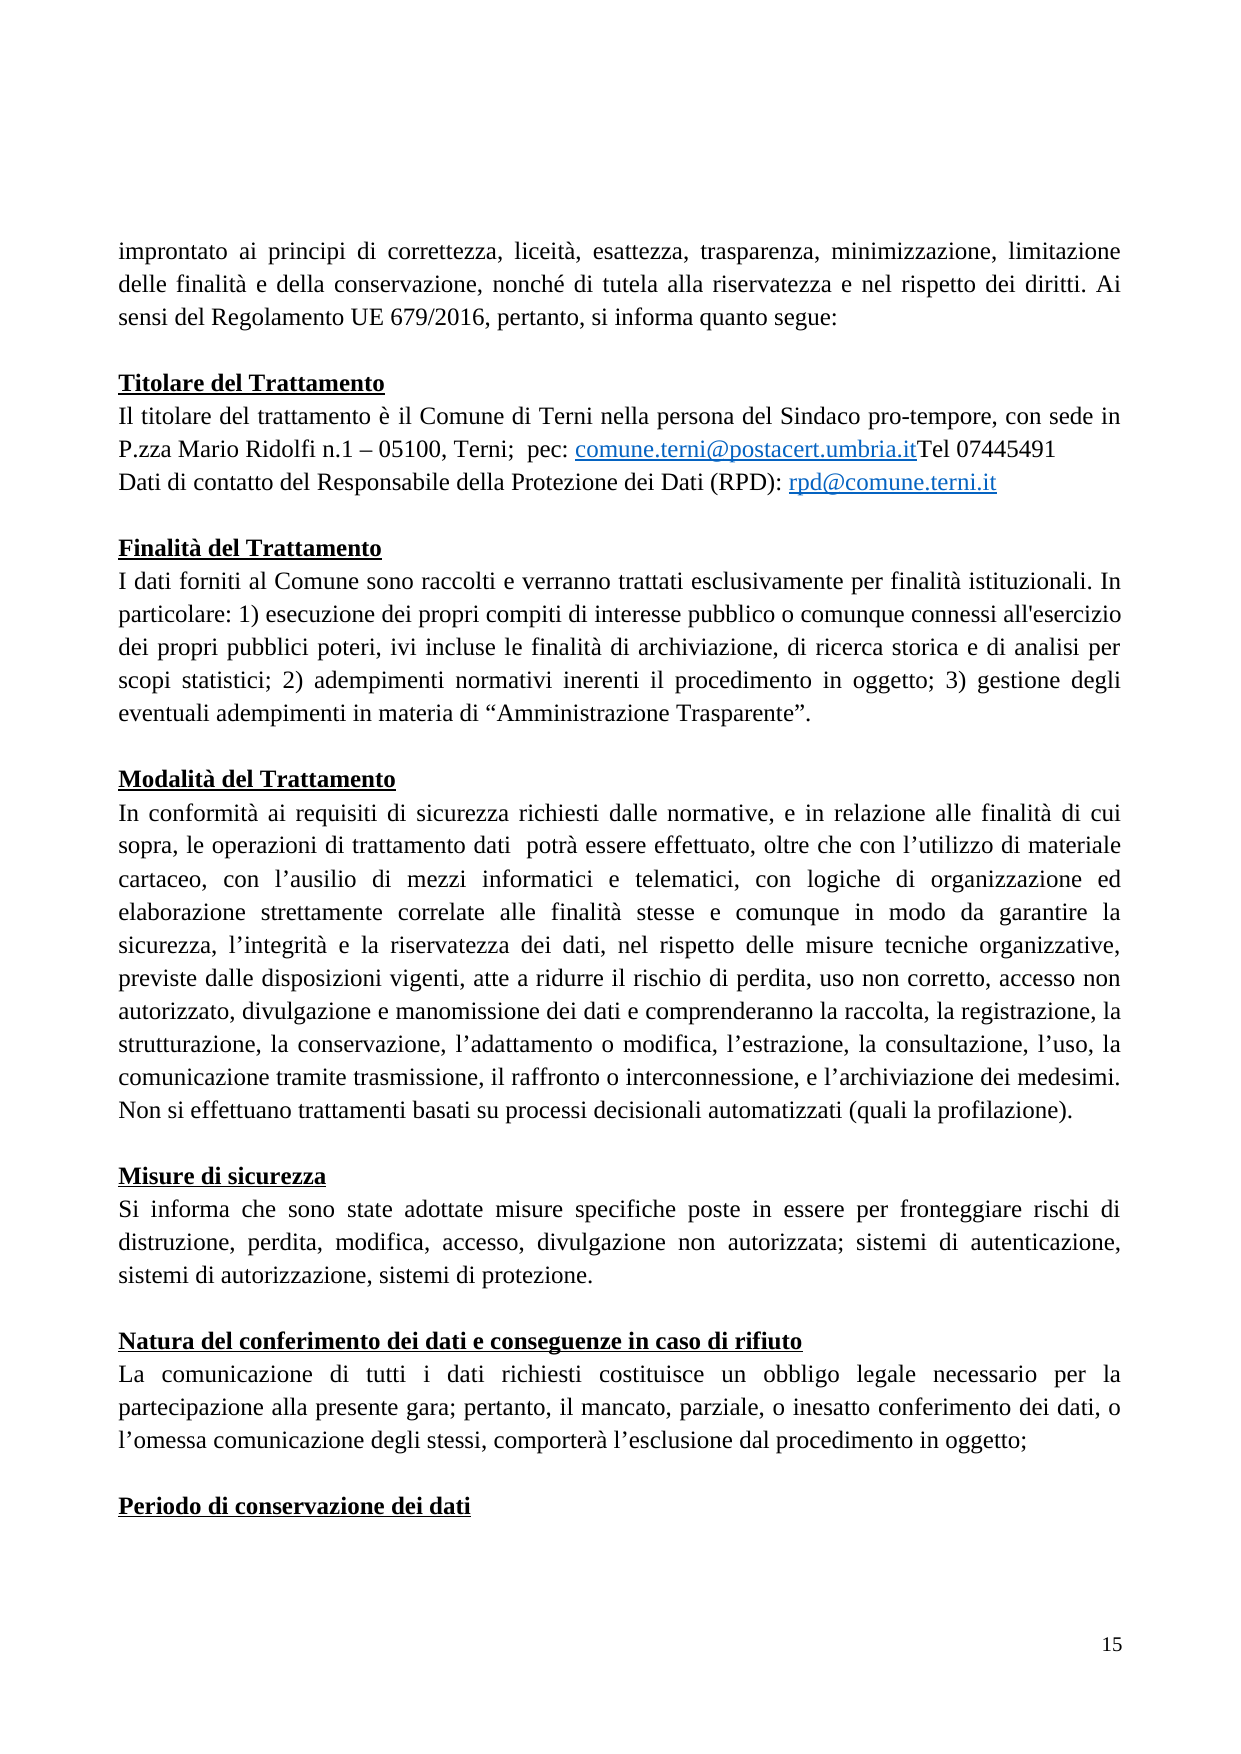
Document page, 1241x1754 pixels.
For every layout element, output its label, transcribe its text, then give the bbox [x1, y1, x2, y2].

text Natura del conferimento dei dati e conseguenze in caso di rifiuto [118, 1326, 1122, 1355]
text Periodo di conservazione dei dati [118, 1491, 1122, 1520]
text Il titolare del trattamento è il Comune di Terni nella persona del Sindaco pro-tempore, con sede in P.zza Mario Ridolfi n.1 – 05100, Terni; pec: comune.terni@postacert.umbria.itTel 07445491 [118, 401, 1122, 463]
text Finalità del Trattamento [118, 533, 1122, 562]
text Misure di sicurezza [118, 1161, 1122, 1189]
text Titolare del Trattamento [118, 368, 1122, 397]
text In conformità ai requisiti di sicurezza richiesti dalle normative, e in relazione alle finalità di cui sopra, le operazioni di trattamento dati potrà essere effettuato, oltre che con l’utilizzo di materiale cartaceo, con l’ausilio di mezzi informatici e telematici, con logiche di organizzazione ed elaborazione strettamente correlate alle finalità stesse e comunque in modo da garantire la sicurezza, l’integrità e la riservatezza dei dati, nel rispetto delle misure tecniche organizzative, previste dalle disposizioni vigenti, atte a ridurre il rischio di perdita, uso non corretto, accesso non autorizzato, divulgazione e manomissione dei dati e comprenderanno la raccolta, la registrazione, la strutturazione, la conservazione, l’adattamento o modifica, l’estrazione, la consultazione, l’uso, la comunicazione tramite trasmissione, il raffronto o interconnessione, e l’archiviazione dei medesimi. Non si effettuano trattamenti basati su processi decisionali automatizzati (quali la profilazione). [118, 798, 1122, 1123]
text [118, 236, 1122, 331]
text La comunicazione di tutti i dati richiesti costituisce un obbligo legale necessario per la partecipazione alla presente gara; pertanto, il mancato, parziale, o inesatto conferimento dei dati, o l’omessa comunicazione degli stessi, comporterà l’esclusione dal procedimento in oggetto; [118, 1359, 1122, 1454]
text I dati forniti al Comune sono raccolti e verranno trattati esclusivamente per finalità istituzionali. In particolare: 1) esecuzione dei propri compiti di interesse pubblico o comunque connessi all'esercizio dei propri pubblici poteri, ivi incluse le finalità di archiviazione, di ricerca storica e di analisi per scopi statistici; 2) adempimenti normativi inerenti il procedimento in oggetto; 3) gestione degli eventuali adempimenti in materia di “Amministrazione Trasparente”. [118, 566, 1122, 727]
text Si informa che sono state adottate misure specifiche poste in essere per fronteggiare rischi di distruzione, perdita, modifica, accesso, divulgazione non autorizzata; sistemi di autenticazione, sistemi di autorizzazione, sistemi di protezione. [118, 1194, 1122, 1289]
text Modalità del Trattamento [118, 764, 1122, 793]
text Dati di contatto del Responsabile della Protezione dei Dati (RPD): rpd@comune.terni.it [118, 467, 1122, 496]
